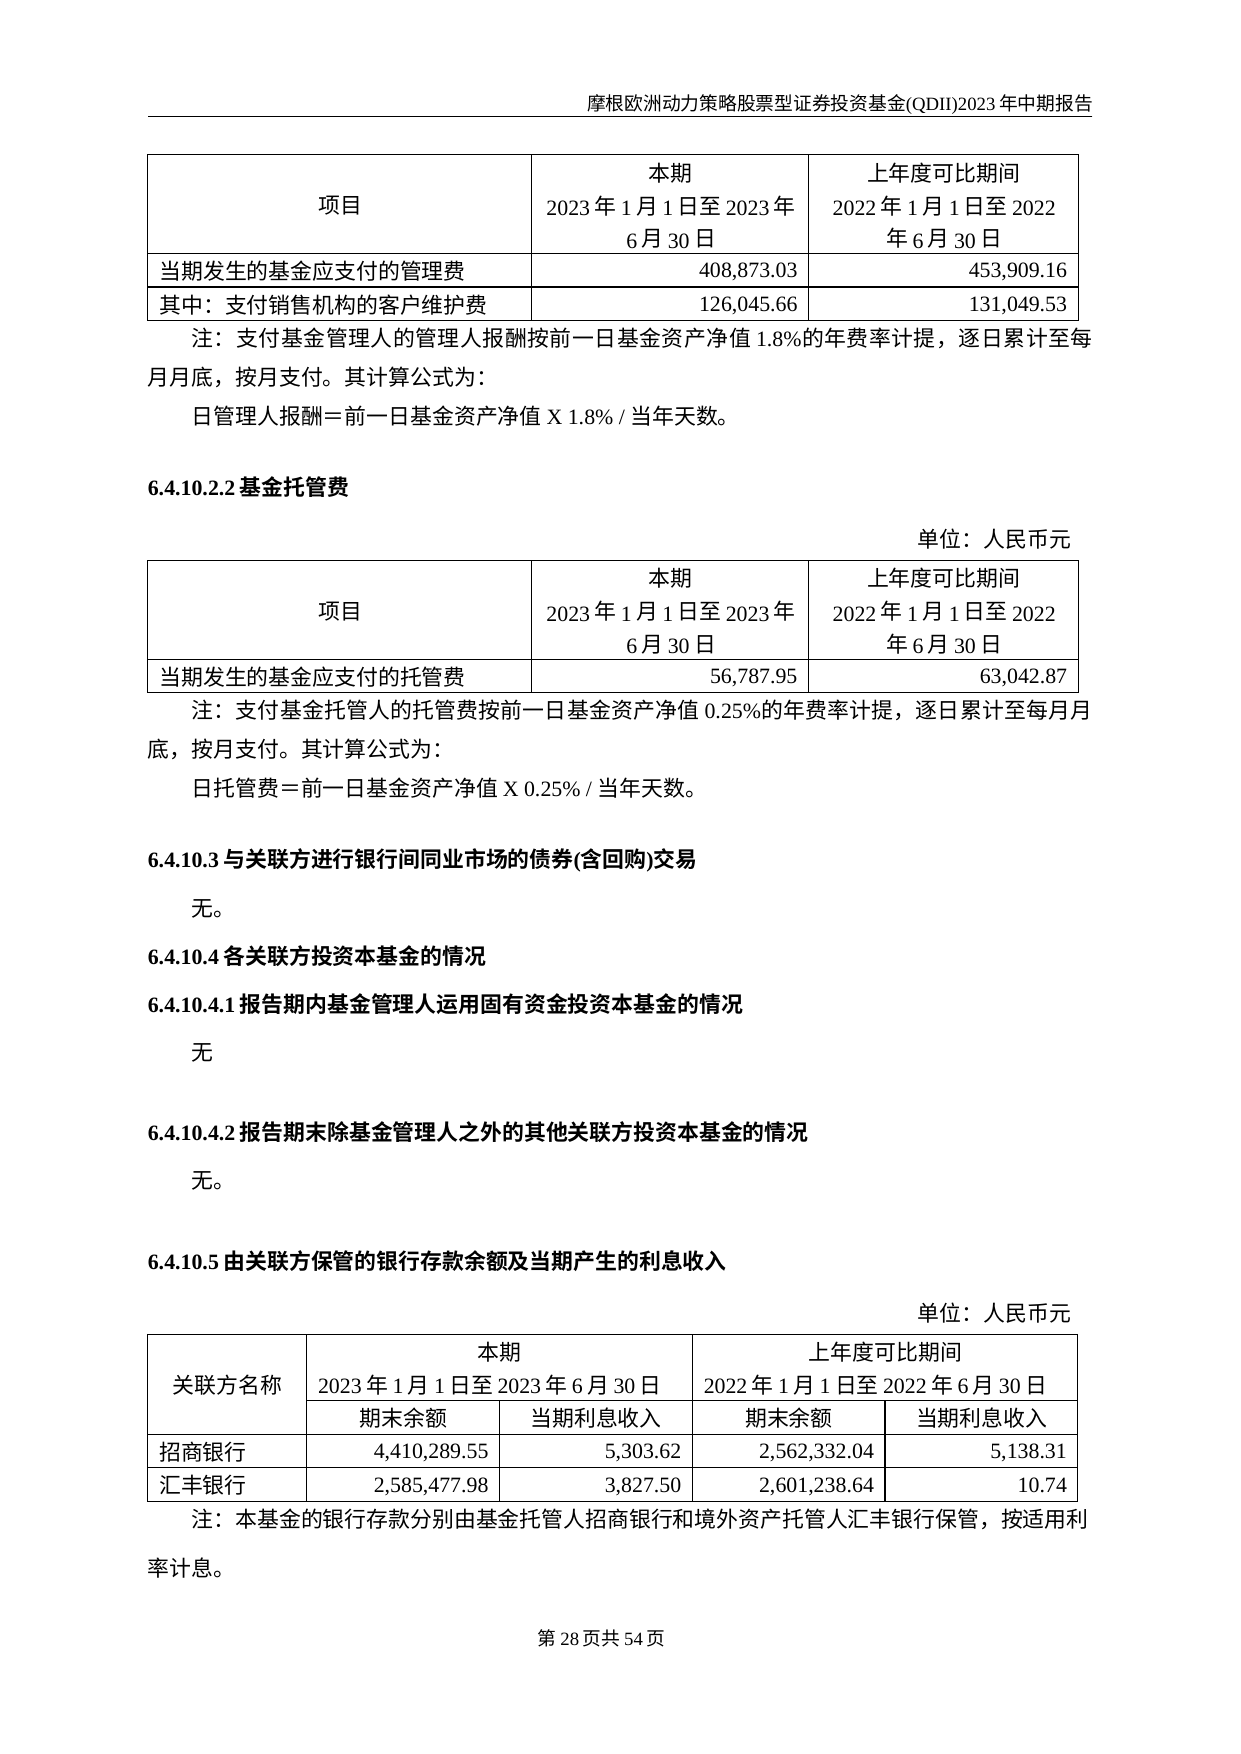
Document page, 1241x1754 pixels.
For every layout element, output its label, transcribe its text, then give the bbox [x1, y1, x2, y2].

table_cell 当期发生的基金应支付的托管费 [148, 660, 531, 692]
table_cell 当期利息收入 [886, 1401, 1077, 1433]
table_header 关联方名称 [148, 1335, 306, 1433]
table_header 项目 [148, 155, 531, 253]
text 注：支付基金管理人的管理人报酬按前一日基金资产净值1.8%的年费率计提，逐日累计至每月月底，按月支付。其计算公式为： [148, 321, 1092, 392]
table_cell 5,303.62 [500, 1435, 692, 1467]
table_header 本期 2023年1月1日至2023年6月30日 [532, 561, 808, 658]
text 日管理人报酬＝前一日基金资产净值 X 1.8% / 当年天数。 [148, 399, 1092, 431]
text 无 [148, 1034, 1092, 1067]
table_cell 10.74 [886, 1468, 1077, 1501]
table_cell 126,045.66 [532, 288, 808, 320]
text 日托管费＝前一日基金资产净值 X 0.25% / 当年天数。 [148, 771, 1092, 803]
table_header 上年度可比期间 2022年1月1日至2022年6月30日 [693, 1335, 1077, 1400]
table_cell 2,562,332.04 [693, 1435, 884, 1467]
table_cell 5,138.31 [886, 1435, 1077, 1467]
table_cell 4,410,289.55 [307, 1435, 499, 1467]
table_header 本期 2023年1月1日至2023年6月30日 [532, 155, 808, 253]
text 单位：人民币元 [149, 1295, 1071, 1328]
text 无。 [148, 1163, 1092, 1195]
table_header 本期 2023年1月1日至2023年6月30日 [307, 1335, 692, 1400]
table_cell 63,042.87 [809, 660, 1078, 692]
table_cell 408,873.03 [532, 254, 808, 286]
text 6.4.10.4各关联方投资本基金的情况 [148, 939, 1092, 971]
table_cell 56,787.95 [532, 660, 808, 692]
table_cell 3,827.50 [500, 1468, 692, 1501]
table_cell 当期利息收入 [500, 1401, 692, 1433]
table_cell 2,585,477.98 [307, 1468, 499, 1501]
text 单位：人民币元 [149, 521, 1071, 554]
table_cell 汇丰银行 [148, 1468, 306, 1501]
table_header 上年度可比期间 2022年1月1日至2022年6月30日 [809, 155, 1078, 253]
text 注：支付基金托管人的托管费按前一日基金资产净值0.25%的年费率计提，逐日累计至每月月底，按月支付。其计算公式为： [148, 693, 1092, 764]
table_header 上年度可比期间 2022年1月1日至2022年6月30日 [809, 561, 1078, 658]
table_cell 其中：支付销售机构的客户维护费 [148, 288, 531, 320]
table_cell 当期发生的基金应支付的管理费 [148, 254, 531, 286]
text 6.4.10.2.2基金托管费 [148, 470, 1092, 502]
table_cell 招商银行 [148, 1435, 306, 1467]
text 6.4.10.4.2报告期末除基金管理人之外的其他关联方投资本基金的情况 [148, 1115, 1092, 1147]
text 6.4.10.5由关联方保管的银行存款余额及当期产生的利息收入 [148, 1244, 1092, 1276]
text 6.4.10.4.1报告期内基金管理人运用固有资金投资本基金的情况 [148, 987, 1092, 1019]
table_cell 期末余额 [307, 1401, 499, 1433]
text 6.4.10.3与关联方进行银行间同业市场的债券(含回购)交易 [148, 842, 1092, 874]
table_cell 2,601,238.64 [693, 1468, 884, 1501]
table_cell 453,909.16 [809, 254, 1078, 286]
table_cell 期末余额 [693, 1401, 884, 1433]
table_header 项目 [148, 561, 531, 658]
table_cell 131,049.53 [809, 288, 1078, 320]
text 注：本基金的银行存款分别由基金托管人招商银行和境外资产托管人汇丰银行保管，按适用利率计息。 [148, 1502, 1092, 1583]
text 无。 [148, 890, 1092, 923]
